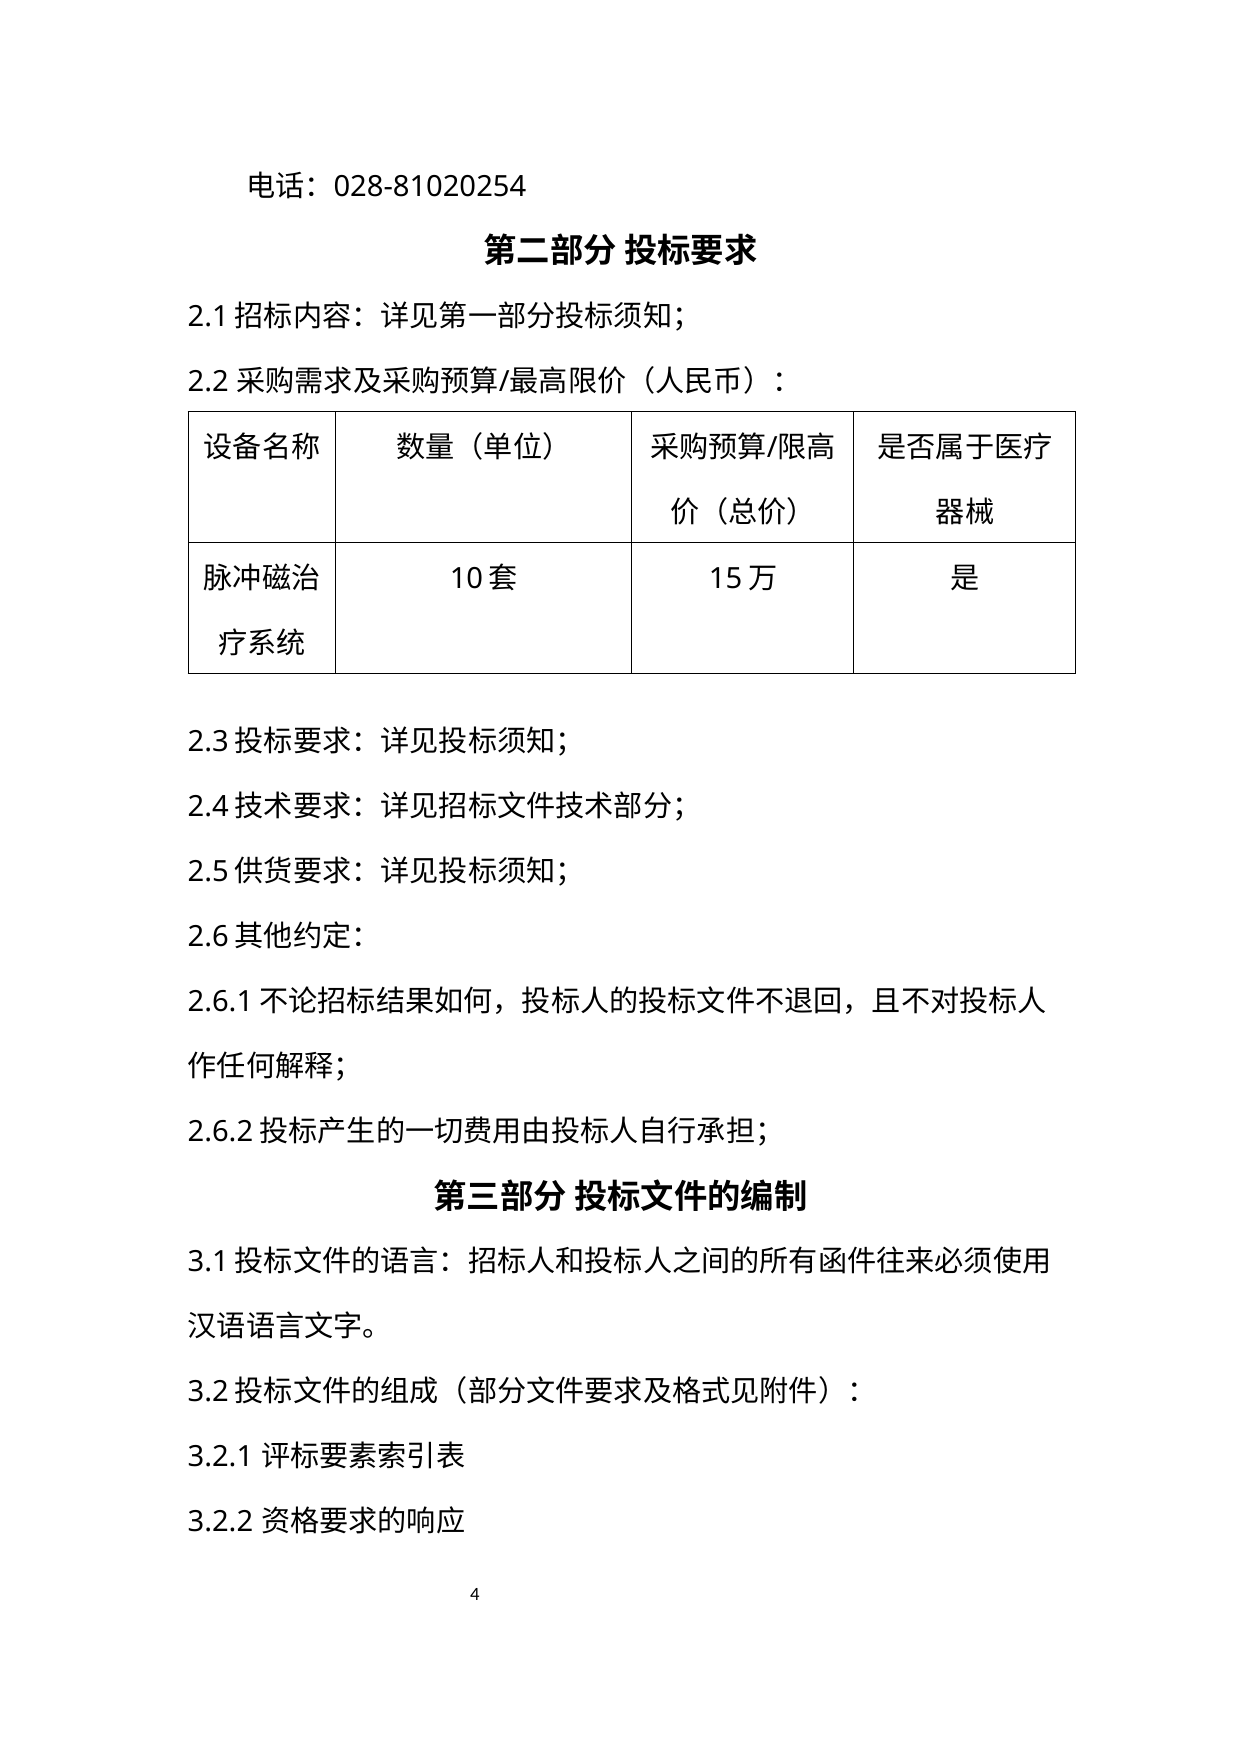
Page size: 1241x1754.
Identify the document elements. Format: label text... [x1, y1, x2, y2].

list 投标要求 [187, 216, 1053, 281]
table_header 设备名称 [189, 412, 335, 542]
text 2.5供货要求：详见投标须知； [187, 837, 1053, 902]
table_cell 是 [854, 543, 1075, 673]
table_cell 10套 [336, 543, 631, 673]
table_header 是否属于医疗器械 [854, 412, 1075, 542]
table_header 数量（单位） [336, 412, 631, 542]
text 2.6.2投标产生的一切费用由投标人自行承担； [187, 1097, 1053, 1162]
table_cell 15万 [632, 543, 853, 673]
text 2.1招标内容：详见第一部分投标须知； [187, 281, 1053, 346]
text 3.2投标文件的组成（部分文件要求及格式见附件）： [187, 1357, 1053, 1422]
text 3.2.2 资格要求的响应 [187, 1487, 1053, 1552]
text 3.1投标文件的语言：招标人和投标人之间的所有函件往来必须使用汉语语言文字。 [187, 1227, 1053, 1357]
table_cell 脉冲磁治疗系统 [189, 543, 335, 673]
text 3.2.1 评标要素索引表 [187, 1422, 1053, 1487]
text 2.2 采购需求及采购预算/最高限价（人民币）： [187, 346, 1053, 411]
list 投标文件的编制 [187, 1162, 1053, 1227]
table_header 采购预算/限高价（总价） [632, 412, 853, 542]
text 电话：028-81020254 [187, 151, 1053, 216]
text 2.4技术要求：详见招标文件技术部分； [187, 772, 1053, 837]
text 2.3投标要求：详见投标须知； [187, 707, 1053, 772]
text 2.6.1不论招标结果如何，投标人的投标文件不退回，且不对投标人作任何解释； [187, 967, 1053, 1097]
text 2.6其他约定： [187, 902, 1053, 967]
